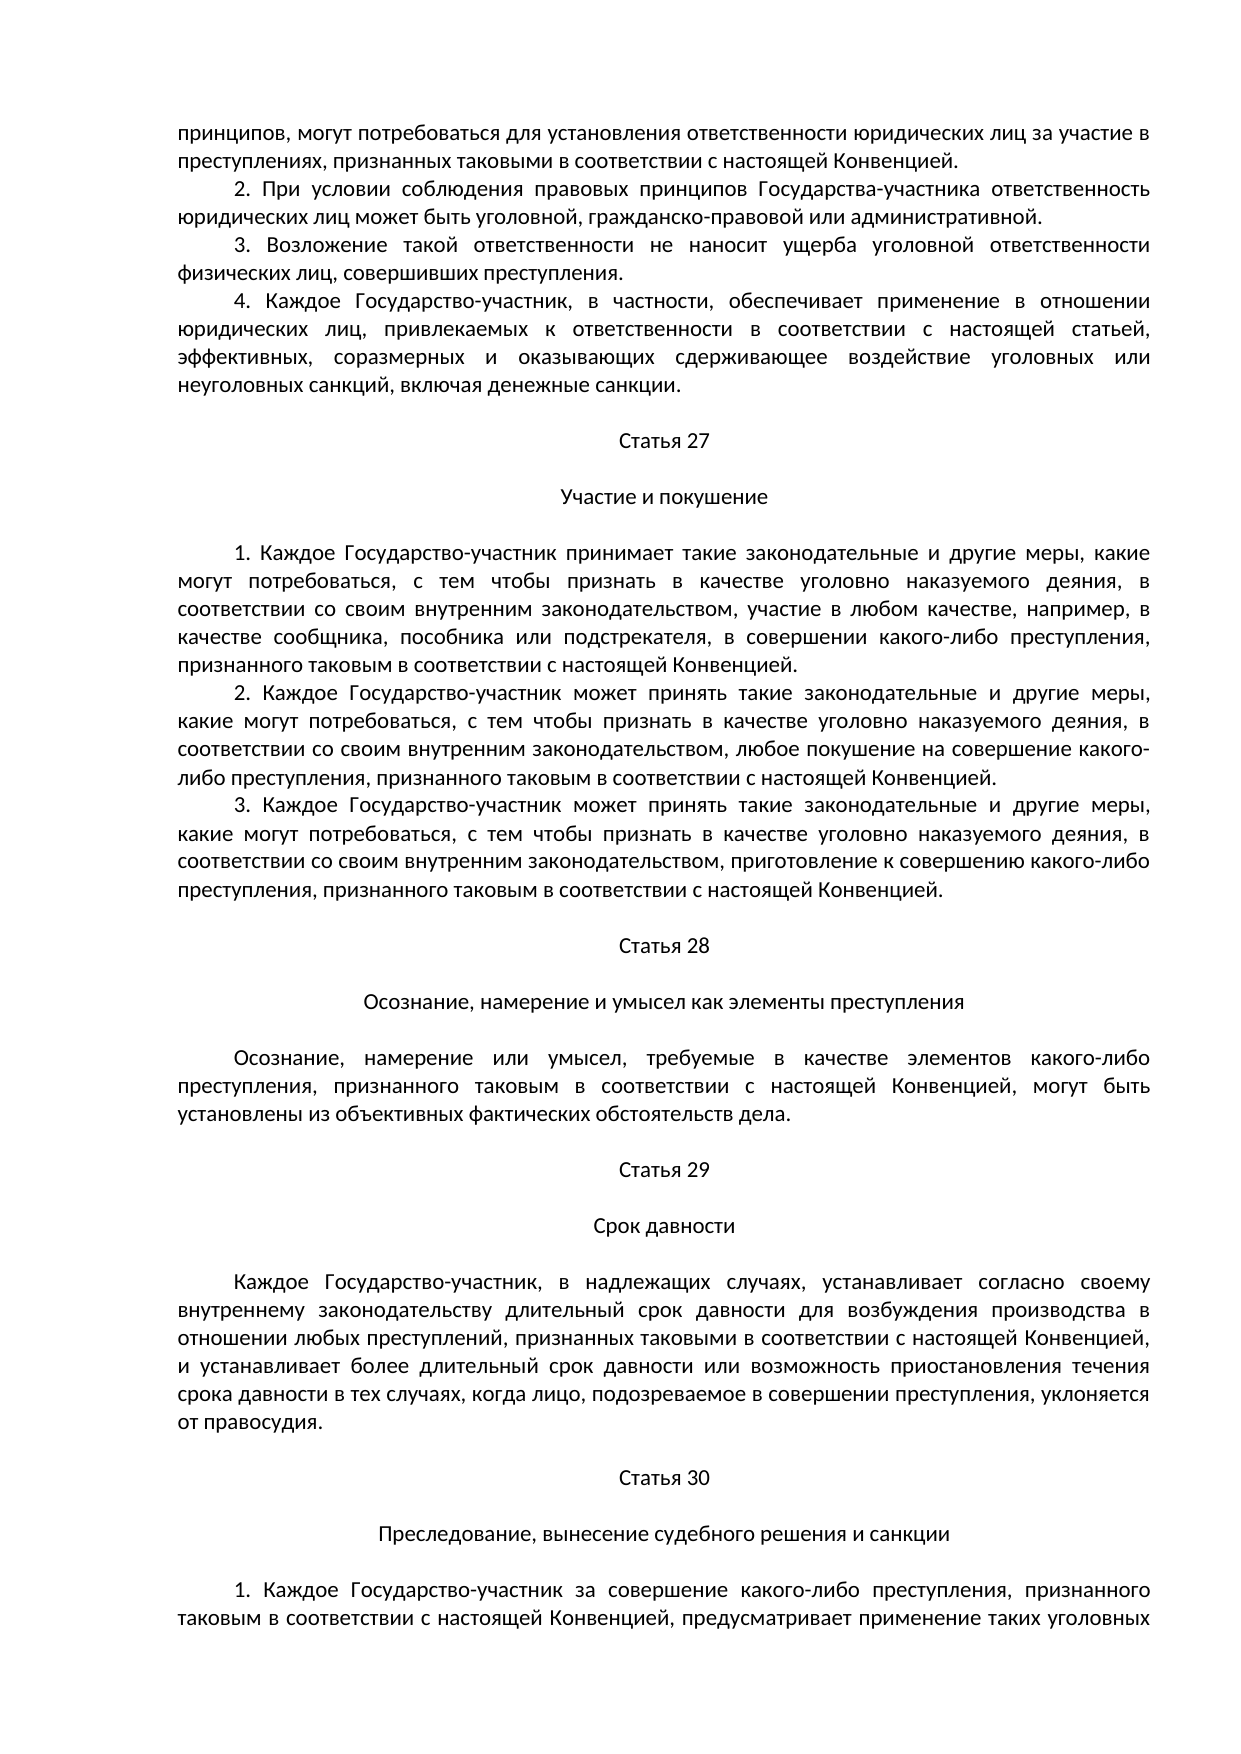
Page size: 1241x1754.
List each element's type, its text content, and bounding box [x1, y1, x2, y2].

text Участие и покушение [177, 482, 1152, 510]
text Срок давности [177, 1211, 1152, 1239]
text Осознание, намерение и умысел как элементы преступления [177, 987, 1152, 1015]
text Статья 28 [177, 931, 1152, 959]
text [177, 1575, 1152, 1631]
text Каждое Государство-участник, в надлежащих случаях, устанавливает согласно своему внутреннему законодательству длительный срок давности для возбуждения производства в отношении любых преступлений, признанных таковыми в соответствии с настоящей Конвенцией, и устанавливает более длительный срок давности или возможность приостановления течения срока давности в тех случаях, когда лицо, подозреваемое в совершении преступления, уклоняется от правосудия. [177, 1267, 1152, 1435]
text Статья 29 [177, 1155, 1152, 1183]
text 2. Каждое Государство-участник может принять такие законодательные и другие меры, какие могут потребоваться, с тем чтобы признать в качестве уголовно наказуемого деяния, в соответствии со своим внутренним законодательством, любое покушение на совершение какого-либо преступления, признанного таковым в соответствии с настоящей Конвенцией. [177, 678, 1152, 791]
text 3. Каждое Государство-участник может принять такие законодательные и другие меры, какие могут потребоваться, с тем чтобы признать в качестве уголовно наказуемого деяния, в соответствии со своим внутренним законодательством, приготовление к совершению какого-либо преступления, признанного таковым в соответствии с настоящей Конвенцией. [177, 791, 1152, 903]
text 1. Каждое Государство-участник принимает такие законодательные и другие меры, какие могут потребоваться, с тем чтобы признать в качестве уголовно наказуемого деяния, в соответствии со своим внутренним законодательством, участие в любом качестве, например, в качестве сообщника, пособника или подстрекателя, в совершении какого-либо преступления, признанного таковым в соответствии с настоящей Конвенцией. [177, 538, 1152, 678]
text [177, 118, 1152, 174]
text Преследование, вынесение судебного решения и санкции [177, 1519, 1152, 1547]
text Статья 27 [177, 426, 1152, 454]
text 4. Каждое Государство-участник, в частности, обеспечивает применение в отношении юридических лиц, привлекаемых к ответственности в соответствии с настоящей статьей, эффективных, соразмерных и оказывающих сдерживающее воздействие уголовных или неуголовных санкций, включая денежные санкции. [177, 286, 1152, 398]
text 3. Возложение такой ответственности не наносит ущерба уголовной ответственности физических лиц, совершивших преступления. [177, 230, 1152, 286]
text Статья 30 [177, 1463, 1152, 1491]
text Осознание, намерение или умысел, требуемые в качестве элементов какого-либо преступления, признанного таковым в соответствии с настоящей Конвенцией, могут быть установлены из объективных фактических обстоятельств дела. [177, 1043, 1152, 1127]
text 2. При условии соблюдения правовых принципов Государства-участника ответственность юридических лиц может быть уголовной, гражданско-правовой или административной. [177, 174, 1152, 230]
